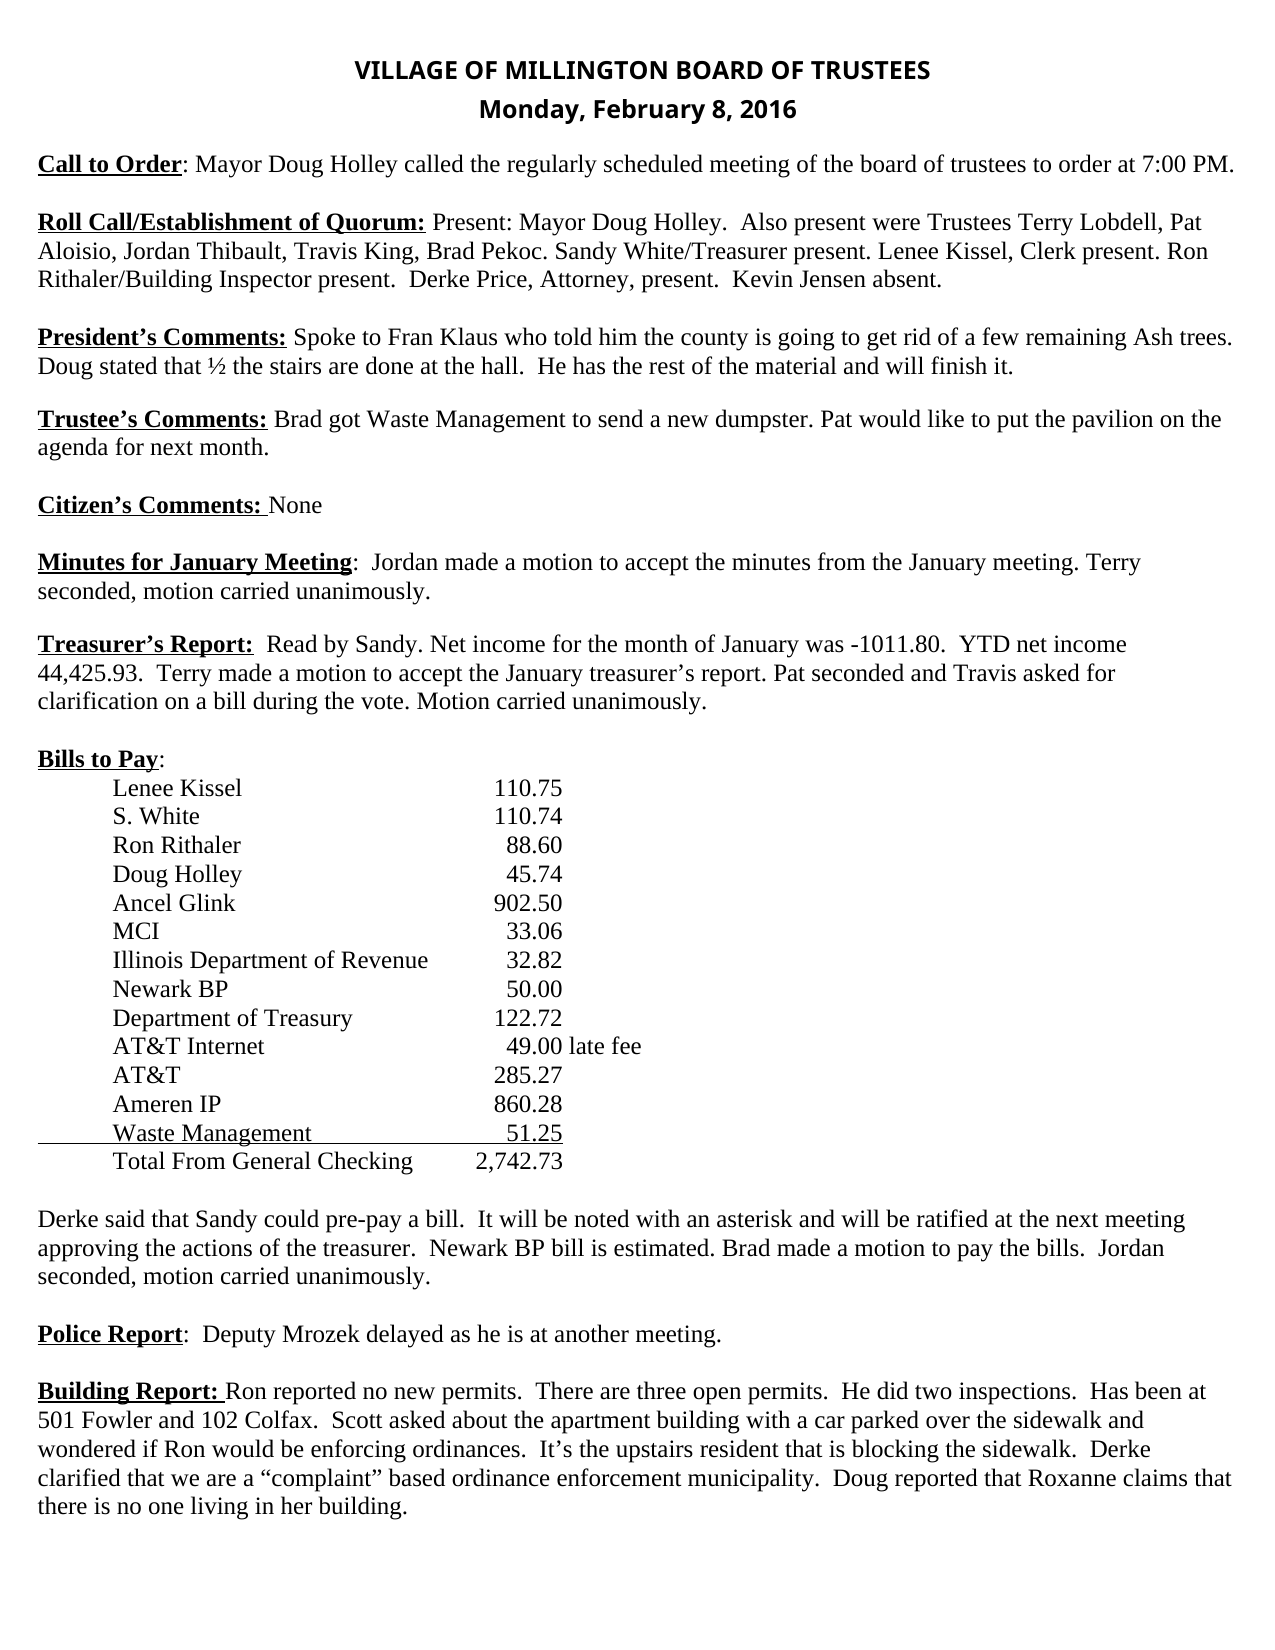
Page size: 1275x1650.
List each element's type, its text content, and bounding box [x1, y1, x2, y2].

text Department of Treasury 122.72 [37, 1003, 1237, 1031]
text MCI 33.06 [37, 916, 1237, 945]
text Citizen’s Comments: None [37, 490, 1237, 519]
text Ancel Glink 902.50 [37, 888, 1237, 916]
text S. White 110.74 [37, 801, 1237, 830]
text VILLAGE OF MILLINGTON BOARD OF TRUSTEES [37, 37, 1237, 91]
text AT&T Internet 49.00 late fee [37, 1031, 1237, 1060]
text Newark BP 50.00 [37, 974, 1237, 1003]
text AT&T 285.27 [37, 1060, 1237, 1089]
text Bills to Pay: [37, 744, 1237, 773]
text Building Report: Ron reported no new permits. There are three open permits. He did two inspections. Has been at 501 Fowler and 102 Colfax. Scott asked about the apartment building with a car parked over the sidewalk and wondered if Ron would be enforcing ordinances. It’s the upstairs resident that is blocking the sidewalk. Derke clarified that we are a “complaint” based ordinance enforcement municipality. Doug reported that Roxanne claims that there is no one living in her building. [37, 1376, 1237, 1520]
text Lenee Kissel 110.75 [37, 773, 1237, 801]
text Total From General Checking 2,742.73 [37, 1146, 1237, 1175]
text Waste Management 51.25 [37, 1118, 1237, 1146]
text Roll Call/Establishment of Quorum: Present: Mayor Doug Holley. Also present were Trustees Terry Lobdell, Pat Aloisio, Jordan Thibault, Travis King, Brad Pekoc. Sandy White/Treasurer present. Lenee Kissel, Clerk present. Ron Rithaler/Building Inspector present. Derke Price, Attorney, present. Kevin Jensen absent. [37, 207, 1237, 293]
text Illinois Department of Revenue 32.82 [37, 945, 1237, 974]
text Trustee’s Comments: Brad got Waste Management to send a new dumpster. Pat would like to put the pavilion on the agenda for next month. [37, 404, 1237, 461]
text Ameren IP 860.28 [37, 1089, 1237, 1118]
text Call to Order: Mayor Doug Holley called the regularly scheduled meeting of the board of trustees to order at 7:00 PM. [37, 149, 1237, 178]
text Police Report: Deputy Mrozek delayed as he is at another meeting. [37, 1319, 1237, 1348]
text Ron Rithaler 88.60 [37, 830, 1237, 859]
text Monday, February 8, 2016 [37, 91, 1237, 126]
text Treasurer’s Report: Read by Sandy. Net income for the month of January was -1011.80. YTD net income 44,425.93. Terry made a motion to accept the January treasurer’s report. Pat seconded and Travis asked for clarification on a bill during the vote. Motion carried unanimously. [37, 629, 1237, 715]
text Minutes for January Meeting: Jordan made a motion to accept the minutes from the January meeting. Terry seconded, motion carried unanimously. [37, 547, 1237, 605]
text Derke said that Sandy could pre-pay a bill. It will be noted with an asterisk and will be ratified at the next meeting approving the actions of the treasurer. Newark BP bill is estimated. Brad made a motion to pay the bills. Jordan seconded, motion carried unanimously. [37, 1204, 1237, 1290]
text President’s Comments: Spoke to Fran Klaus who told him the county is going to get rid of a few remaining Ash trees. Doug stated that ½ the stairs are done at the hall. He has the rest of the material and will finish it. [37, 322, 1237, 379]
text Doug Holley 45.74 [37, 859, 1237, 888]
